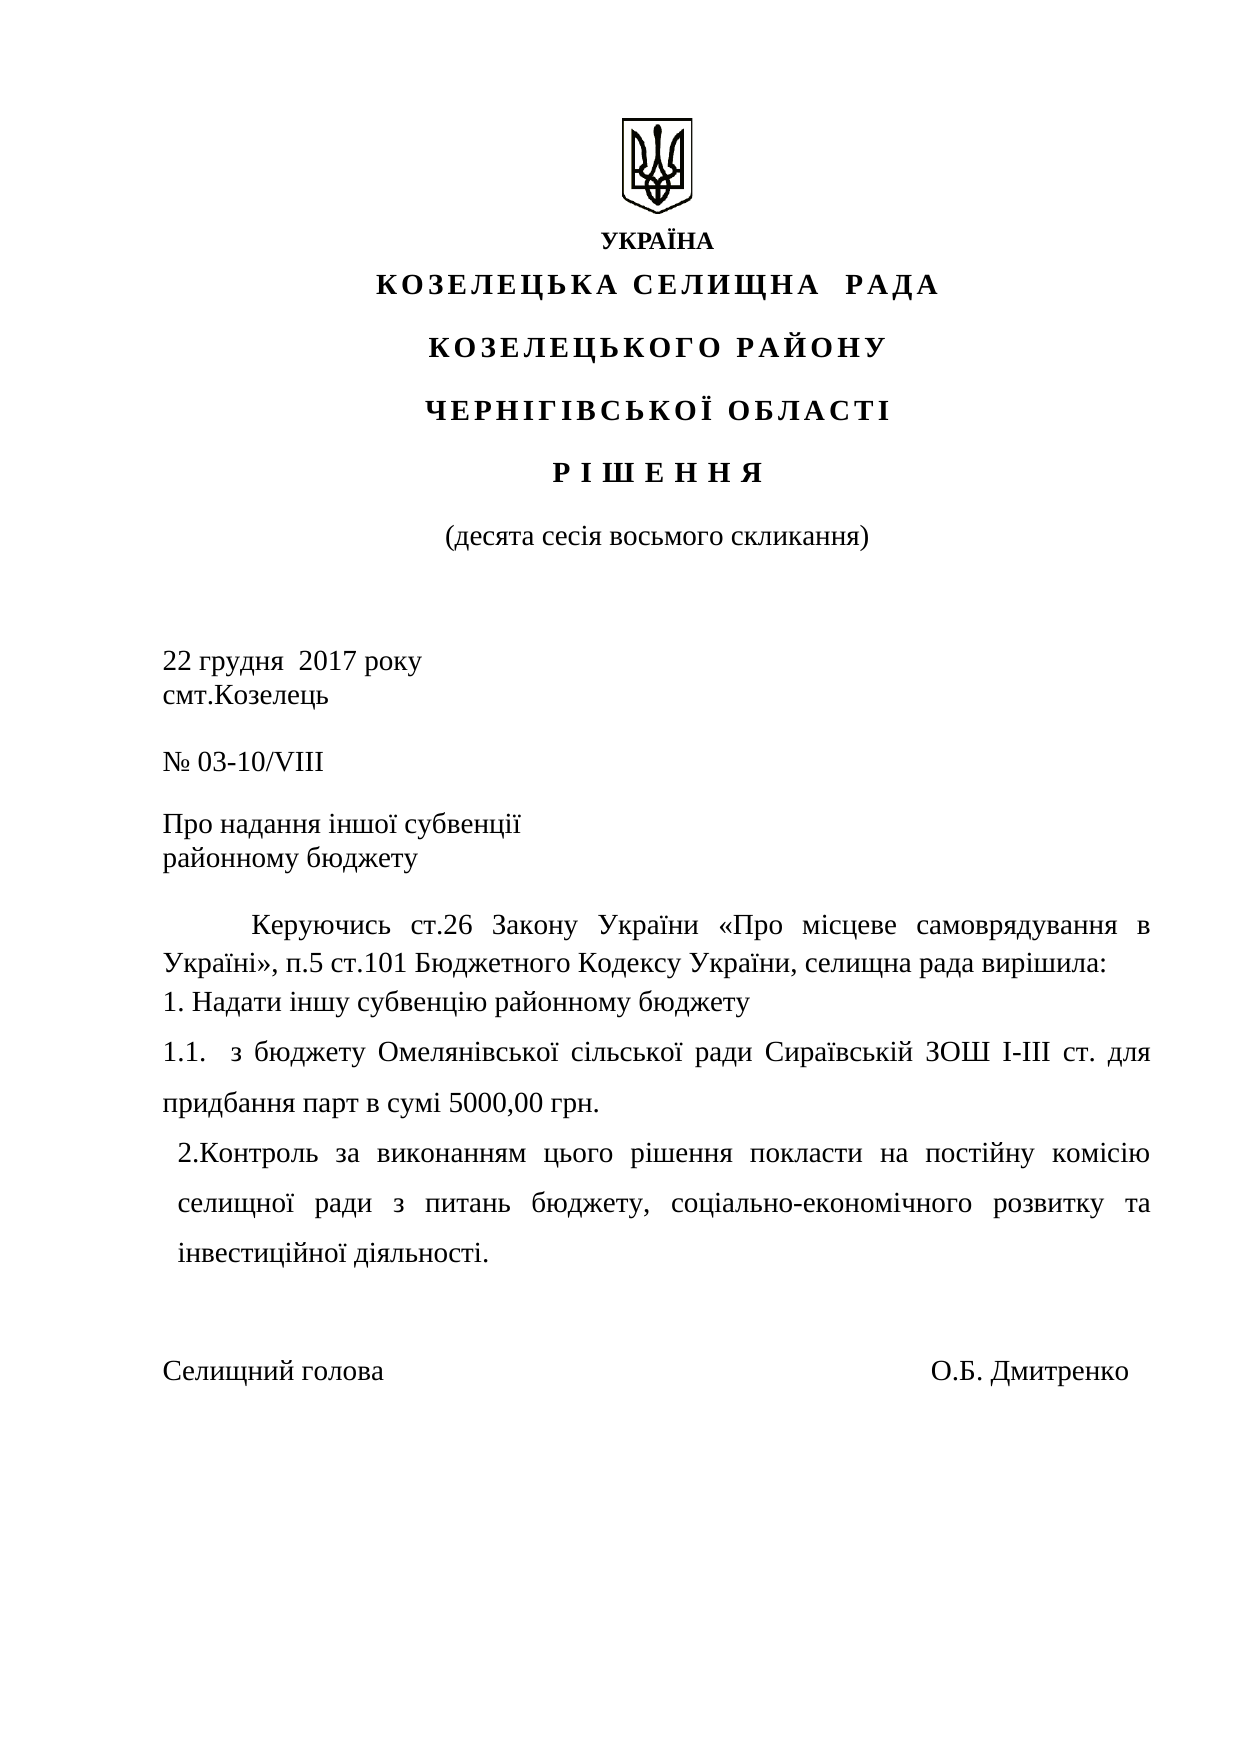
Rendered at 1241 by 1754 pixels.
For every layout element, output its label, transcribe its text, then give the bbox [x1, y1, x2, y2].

subtitle РІШЕННЯ [162, 455, 1152, 489]
subtitle № 03-10/VIII [162, 744, 1152, 778]
text районному бюджету [162, 840, 1152, 873]
subtitle ЧЕРНІГІВСЬКОЇ ОБЛАСТІ [162, 393, 1152, 426]
text 1.1. з бюджету Омелянівської сільської ради Сираївській ЗОШ І-ІІІ ст. для придбання парт в сумі 5000,00 грн. [162, 1034, 1152, 1118]
text 1. Надати іншу субвенцію районному бюджету [162, 984, 1152, 1018]
subtitle (десята сесія восьмого скликання) [162, 518, 1152, 552]
list Керуючись ст.26 Закону України «Про місцеве самоврядування в Україні», п.5 ст.101 Бюджетного Кодексу України, селищна рада вирішила: [162, 907, 1152, 979]
subtitle смт.Козелець [162, 677, 1152, 711]
subtitle 22 грудня 2017 року [162, 643, 1152, 677]
picture [622, 118, 693, 214]
text 2.Контроль за виконанням цього рішення покласти на постійну комісію селищної ради з питань бюджету, соціально-економічного розвитку та інвестиційної діяльності. [177, 1135, 1152, 1269]
subtitle КОЗЕЛЕЦЬКА СЕЛИЩНА РАДА [162, 267, 1152, 301]
subtitle КОЗЕЛЕЦЬКОГО РАЙОНУ [162, 330, 1152, 363]
text Селищний голова О.Б. Дмитренко [162, 1353, 1152, 1387]
text Про надання іншої субвенції [162, 806, 1152, 840]
subtitle Україна [162, 226, 1152, 255]
